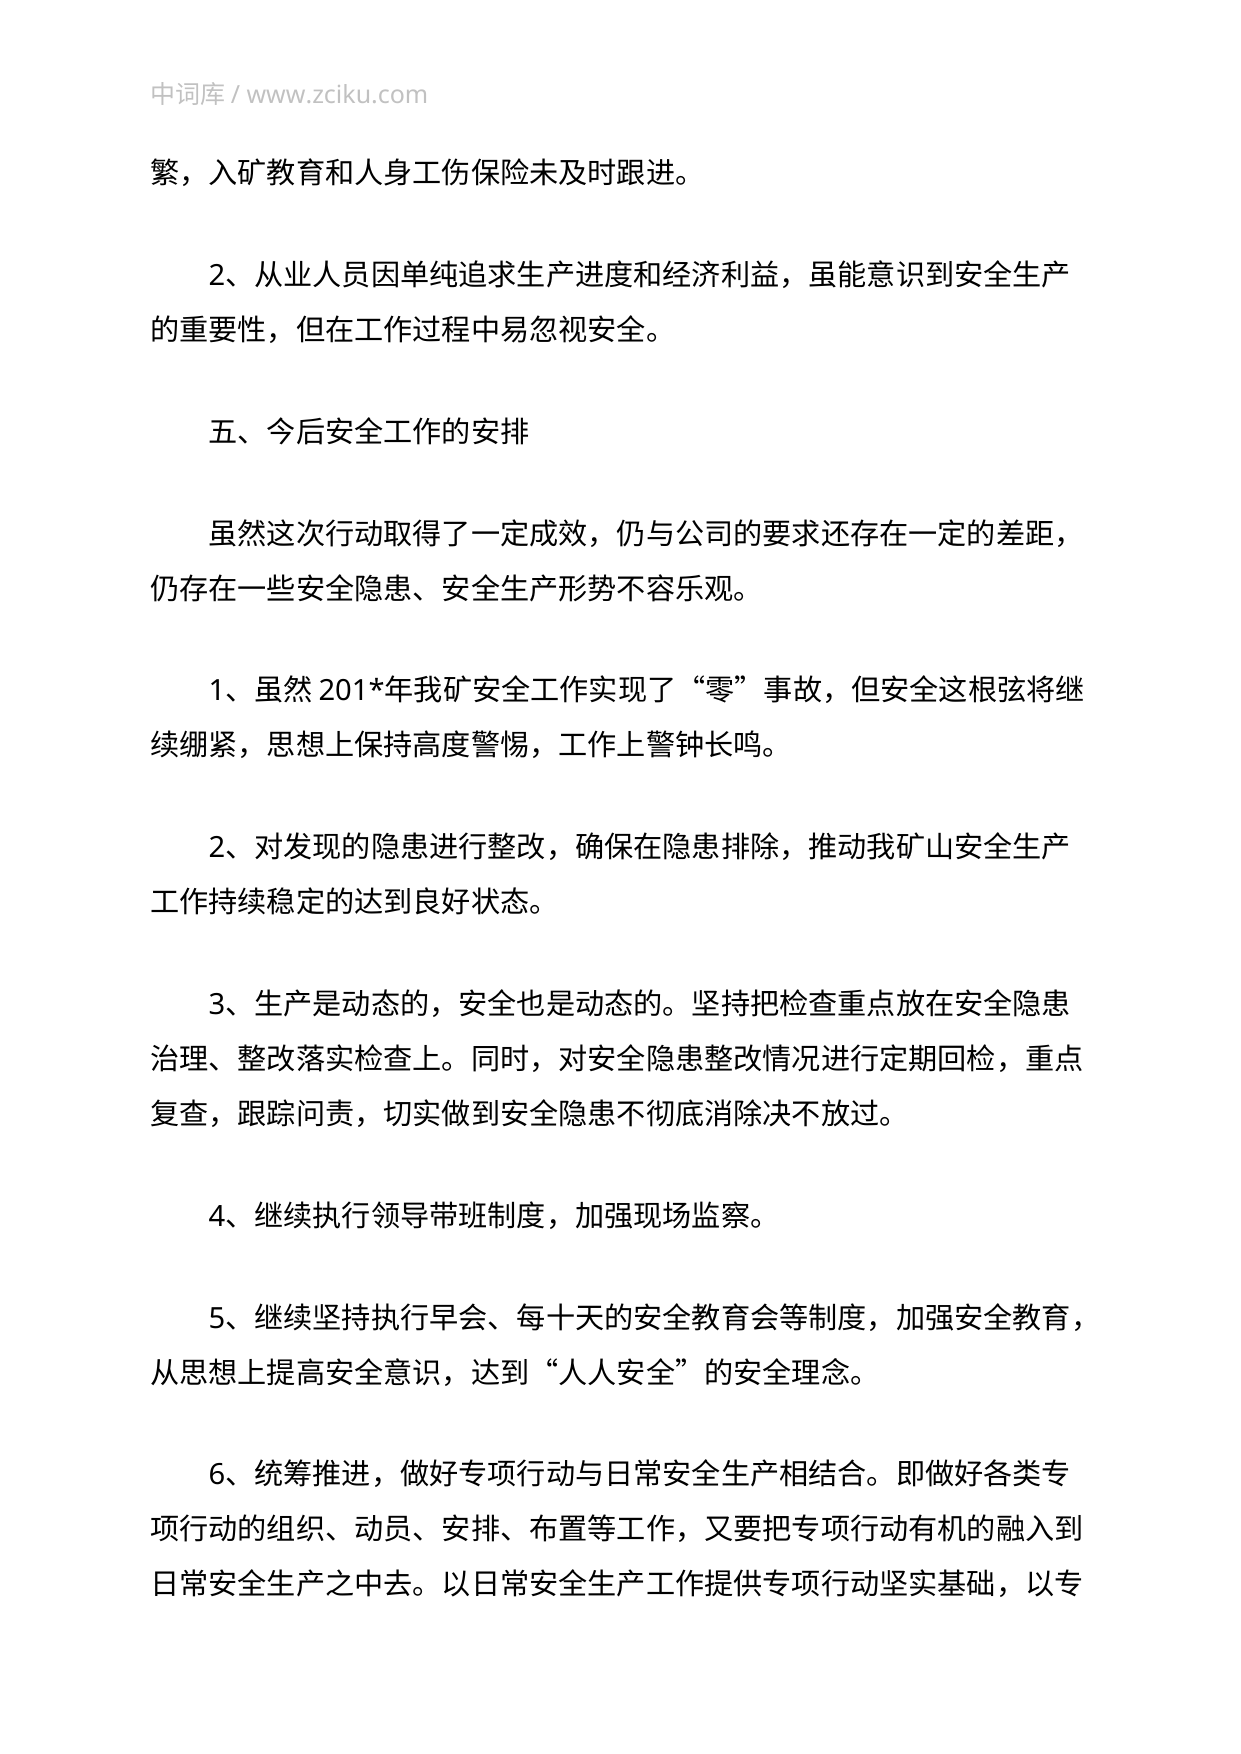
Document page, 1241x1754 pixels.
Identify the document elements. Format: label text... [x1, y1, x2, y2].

text 4、继续执行领导带班制度，加强现场监察。 [150, 1192, 1090, 1234]
text 5、继续坚持执行早会、每十天的安全教育会等制度，加强安全教育，从思想上提高安全意识，达到“人人安全”的安全理念。 [150, 1294, 1090, 1391]
text 虽然这次行动取得了一定成效，仍与公司的要求还存在一定的差距，仍存在一些安全隐患、安全生产形势不容乐观。 [150, 510, 1090, 607]
text 1、虽然201*年我矿安全工作实现了“零”事故，但安全这根弦将继续绷紧，思想上保持高度警惕，工作上警钟长鸣。 [150, 667, 1090, 764]
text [150, 150, 1090, 192]
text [150, 1451, 1090, 1603]
text 3、生产是动态的，安全也是动态的。坚持把检查重点放在安全隐患治理、整改落实检查上。同时，对安全隐患整改情况进行定期回检，重点复查，跟踪问责，切实做到安全隐患不彻底消除决不放过。 [150, 981, 1090, 1133]
text 五、今后安全工作的安排 [150, 408, 1090, 451]
text 2、对发现的隐患进行整改，确保在隐患排除，推动我矿山安全生产工作持续稳定的达到良好状态。 [150, 824, 1090, 921]
text 2、从业人员因单纯追求生产进度和经济利益，虽能意识到安全生产的重要性，但在工作过程中易忽视安全。 [150, 252, 1090, 349]
